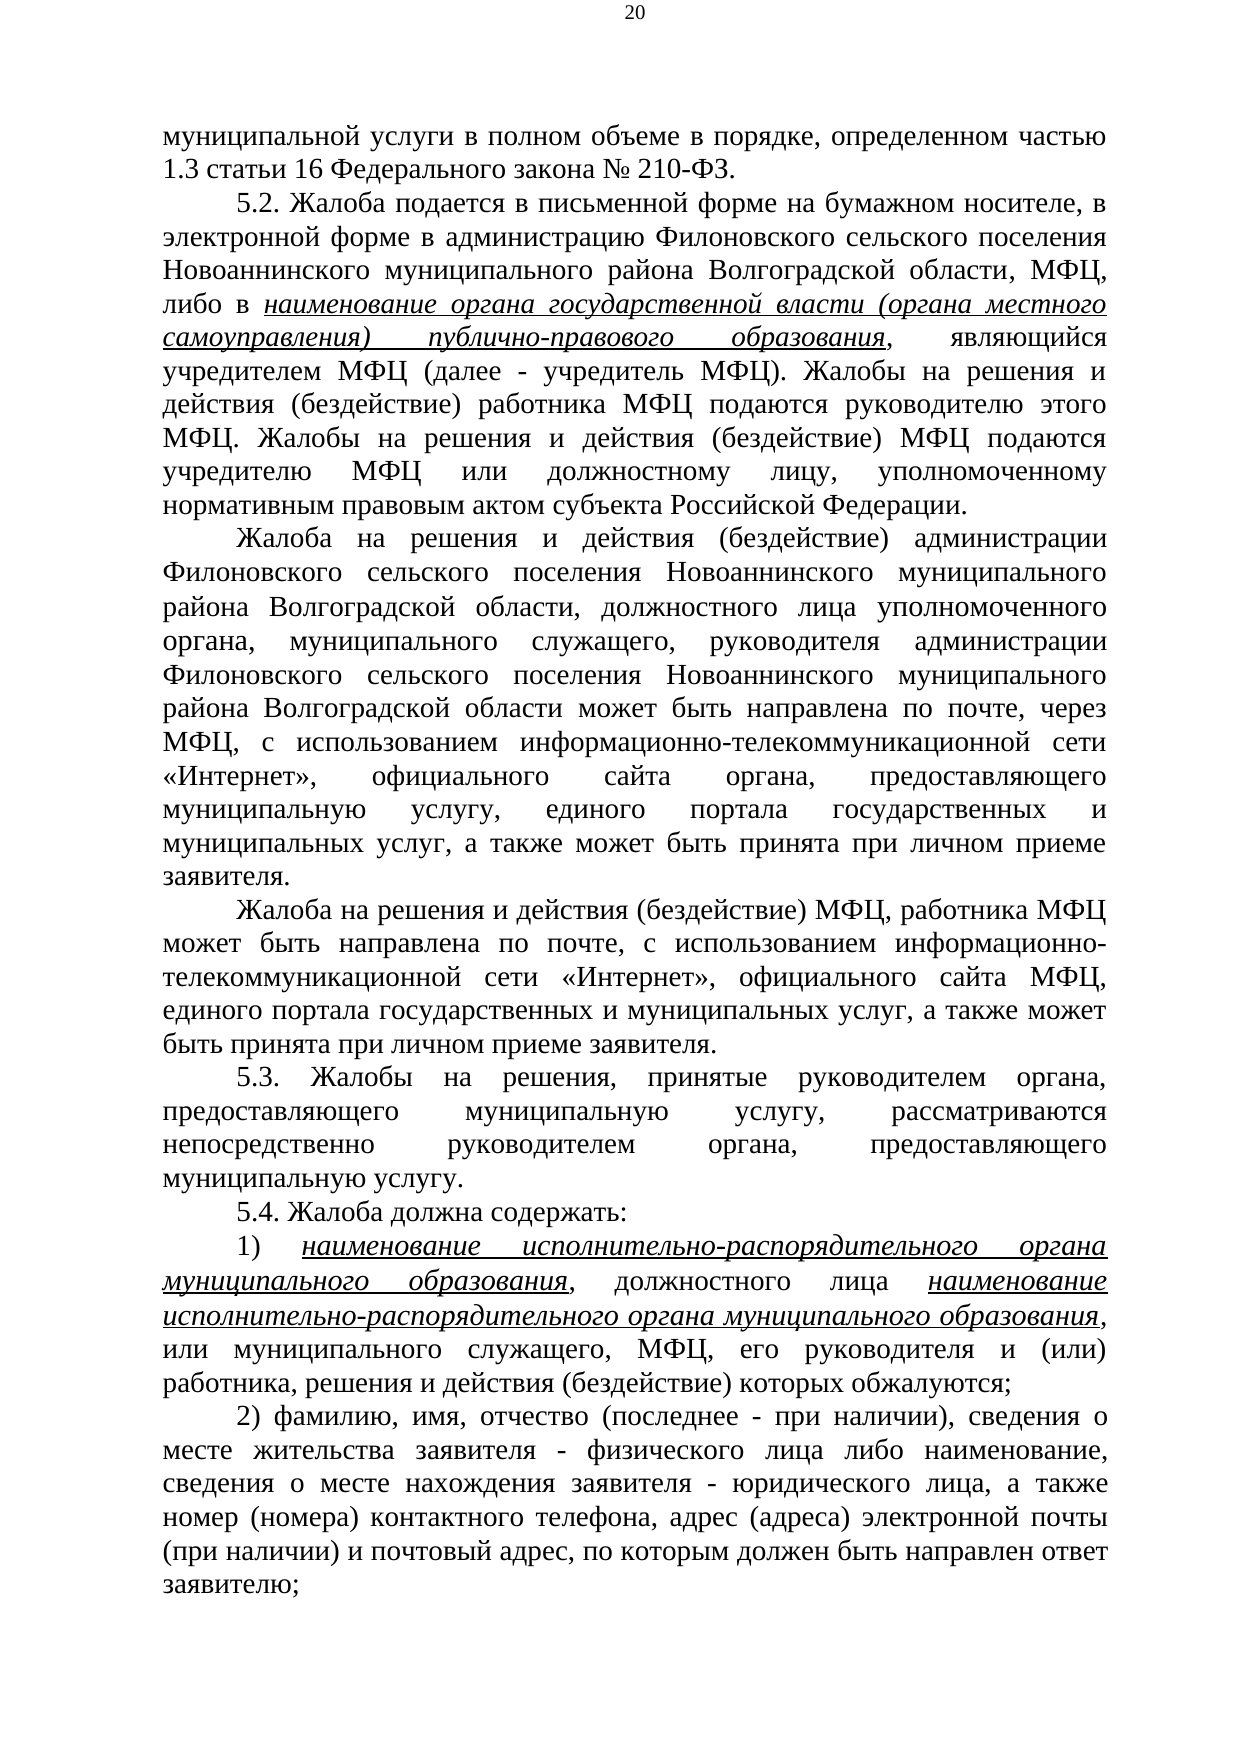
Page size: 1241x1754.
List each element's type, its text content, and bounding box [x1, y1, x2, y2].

text 5.3. Жалобы на решения, принятые руководителем органа, предоставляющего муниципальную услугу, рассматриваются непосредственно руководителем органа, предоставляющего муниципальную услугу. [162, 1059, 1107, 1194]
text 5.4. Жалоба должна содержать: [162, 1194, 1109, 1227]
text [162, 118, 1107, 185]
text Жалоба на решения и действия (бездействие) администрации Филоновского сельского поселения Новоаннинского муниципального района Волгоградской области, должностного лица уполномоченного органа, муниципального служащего, руководителя администрации Филоновского сельского поселения Новоаннинского муниципального района Волгоградской области может быть направлена по почте, через МФЦ, с использованием информационно-телекоммуникационной сети «Интернет», официального сайта органа, предоставляющего муниципальную услугу, единого портала государственных и муниципальных услуг, а также может быть принята при личном приеме заявителя. [162, 521, 1107, 892]
text 1) наименование исполнительно-распорядительного органа муниципального образования, должностного лица наименование исполнительно-распорядительного органа муниципального образования, или муниципального служащего, МФЦ, его руководителя и (или) работника, решения и действия (бездействие) которых обжалуются; [162, 1227, 1107, 1398]
text 2) фамилию, имя, отчество (последнее - при наличии), сведения о месте жительства заявителя - физического лица либо наименование, сведения о месте нахождения заявителя - юридического лица, а также номер (номера) контактного телефона, адрес (адреса) электронной почты (при наличии) и почтовый адрес, по которым должен быть направлен ответ заявителю; [162, 1398, 1109, 1600]
text Жалоба на решения и действия (бездействие) МФЦ, работника МФЦ может быть направлена по почте, с использованием информационно-телекоммуникационной сети «Интернет», официального сайта МФЦ, единого портала государственных и муниципальных услуг, а также может быть принята при личном приеме заявителя. [162, 892, 1107, 1059]
text 5.2. Жалоба подается в письменной форме на бумажном носителе, в электронной форме в администрацию Филоновского сельского поселения Новоаннинского муниципального района Волгоградской области, МФЦ, либо в наименование органа государственной власти (органа местного самоуправления) публично-правового образования, являющийся учредителем МФЦ (далее - учредитель МФЦ). Жалобы на решения и действия (бездействие) работника МФЦ подаются руководителю этого МФЦ. Жалобы на решения и действия (бездействие) МФЦ подаются учредителю МФЦ или должностному лицу, уполномоченному нормативным правовым актом субъекта Российской Федерации. [162, 185, 1107, 521]
